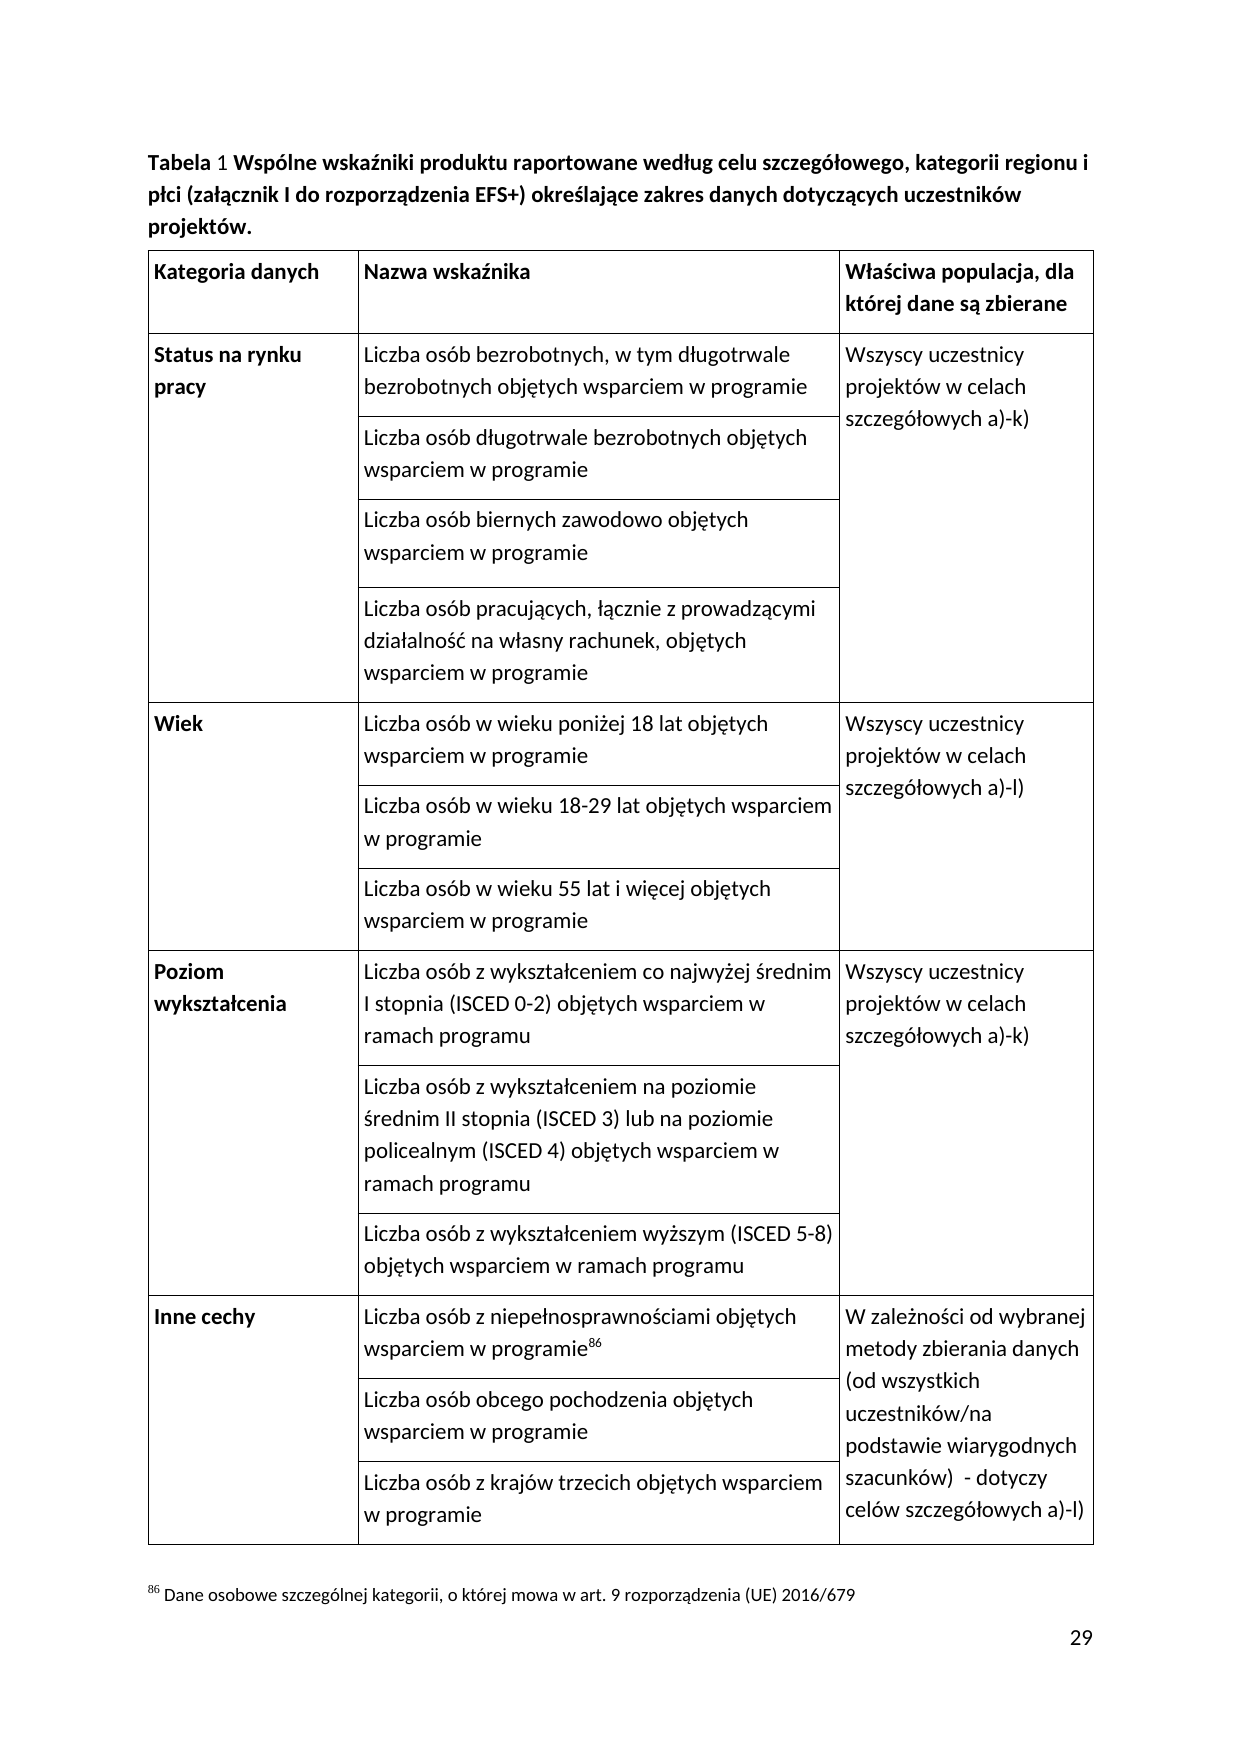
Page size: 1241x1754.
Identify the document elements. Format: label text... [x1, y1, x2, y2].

table_cell Liczba osób biernych zawodowo objętych wsparciem w programie [359, 500, 839, 587]
text Tabela 1 Wspólne wskaźniki produktu raportowane według celu szczegółowego, kategorii regionu i płci (załącznik I do rozporządzenia EFS+) określające zakres danych dotyczących uczestników projektów. [148, 148, 1093, 240]
table_cell Liczba osób obcego pochodzenia objętych wsparciem w programie [359, 1379, 839, 1461]
table_cell Wszyscy uczestnicy projektów w celach szczegółowych a)-k) [840, 951, 1093, 1295]
table_cell Liczba osób z niepełnosprawnościami objętych wsparciem w programie [359, 1296, 839, 1378]
table_cell Liczba osób w wieku poniżej 18 lat objętych wsparciem w programie [359, 703, 839, 785]
table_cell Liczba osób z krajów trzecich objętych wsparciem w programie [359, 1462, 839, 1544]
table_cell Liczba osób w wieku 55 lat i więcej objętych wsparciem w programie [359, 869, 839, 950]
table_cell Liczba osób z wykształceniem co najwyżej średnim I stopnia (ISCED 0-2) objętych wsparciem w ramach programu [359, 951, 839, 1065]
table_cell Liczba osób pracujących, łącznie z prowadzącymi działalność na własny rachunek, objętych wsparciem w programie [359, 588, 839, 702]
table_header Nazwa wskaźnika [359, 251, 839, 333]
table_cell Liczba osób w wieku 18-29 lat objętych wsparciem w programie [359, 786, 839, 867]
table_cell Wiek [149, 703, 358, 950]
table_header Właściwa populacja, dla której dane są zbierane [840, 251, 1093, 333]
table_header Kategoria danych [149, 251, 358, 333]
table_cell Inne cechy [149, 1296, 358, 1544]
table_cell Liczba osób z wykształceniem na poziomie średnim II stopnia (ISCED 3) lub na poziomie policealnym (ISCED 4) objętych wsparciem w ramach programu [359, 1066, 839, 1212]
table_cell Liczba osób długotrwale bezrobotnych objętych wsparciem w programie [359, 417, 839, 499]
table_cell Wszyscy uczestnicy projektów w celach szczegółowych a)-l) [840, 703, 1093, 950]
table_cell Status na rynku pracy [149, 334, 358, 702]
table_cell Liczba osób bezrobotnych, w tym długotrwale bezrobotnych objętych wsparciem w programie [359, 334, 839, 416]
table_cell Liczba osób z wykształceniem wyższym (ISCED 5-8) objętych wsparciem w ramach programu [359, 1214, 839, 1295]
table_cell W zależności od wybranej metody zbierania danych (od wszystkich uczestników/na podstawie wiarygodnych szacunków) - dotyczy celów szczegółowych a)-l) [840, 1296, 1093, 1544]
table_cell Poziom wykształcenia [149, 951, 358, 1295]
table_cell Wszyscy uczestnicy projektów w celach szczegółowych a)-k) [840, 334, 1093, 702]
